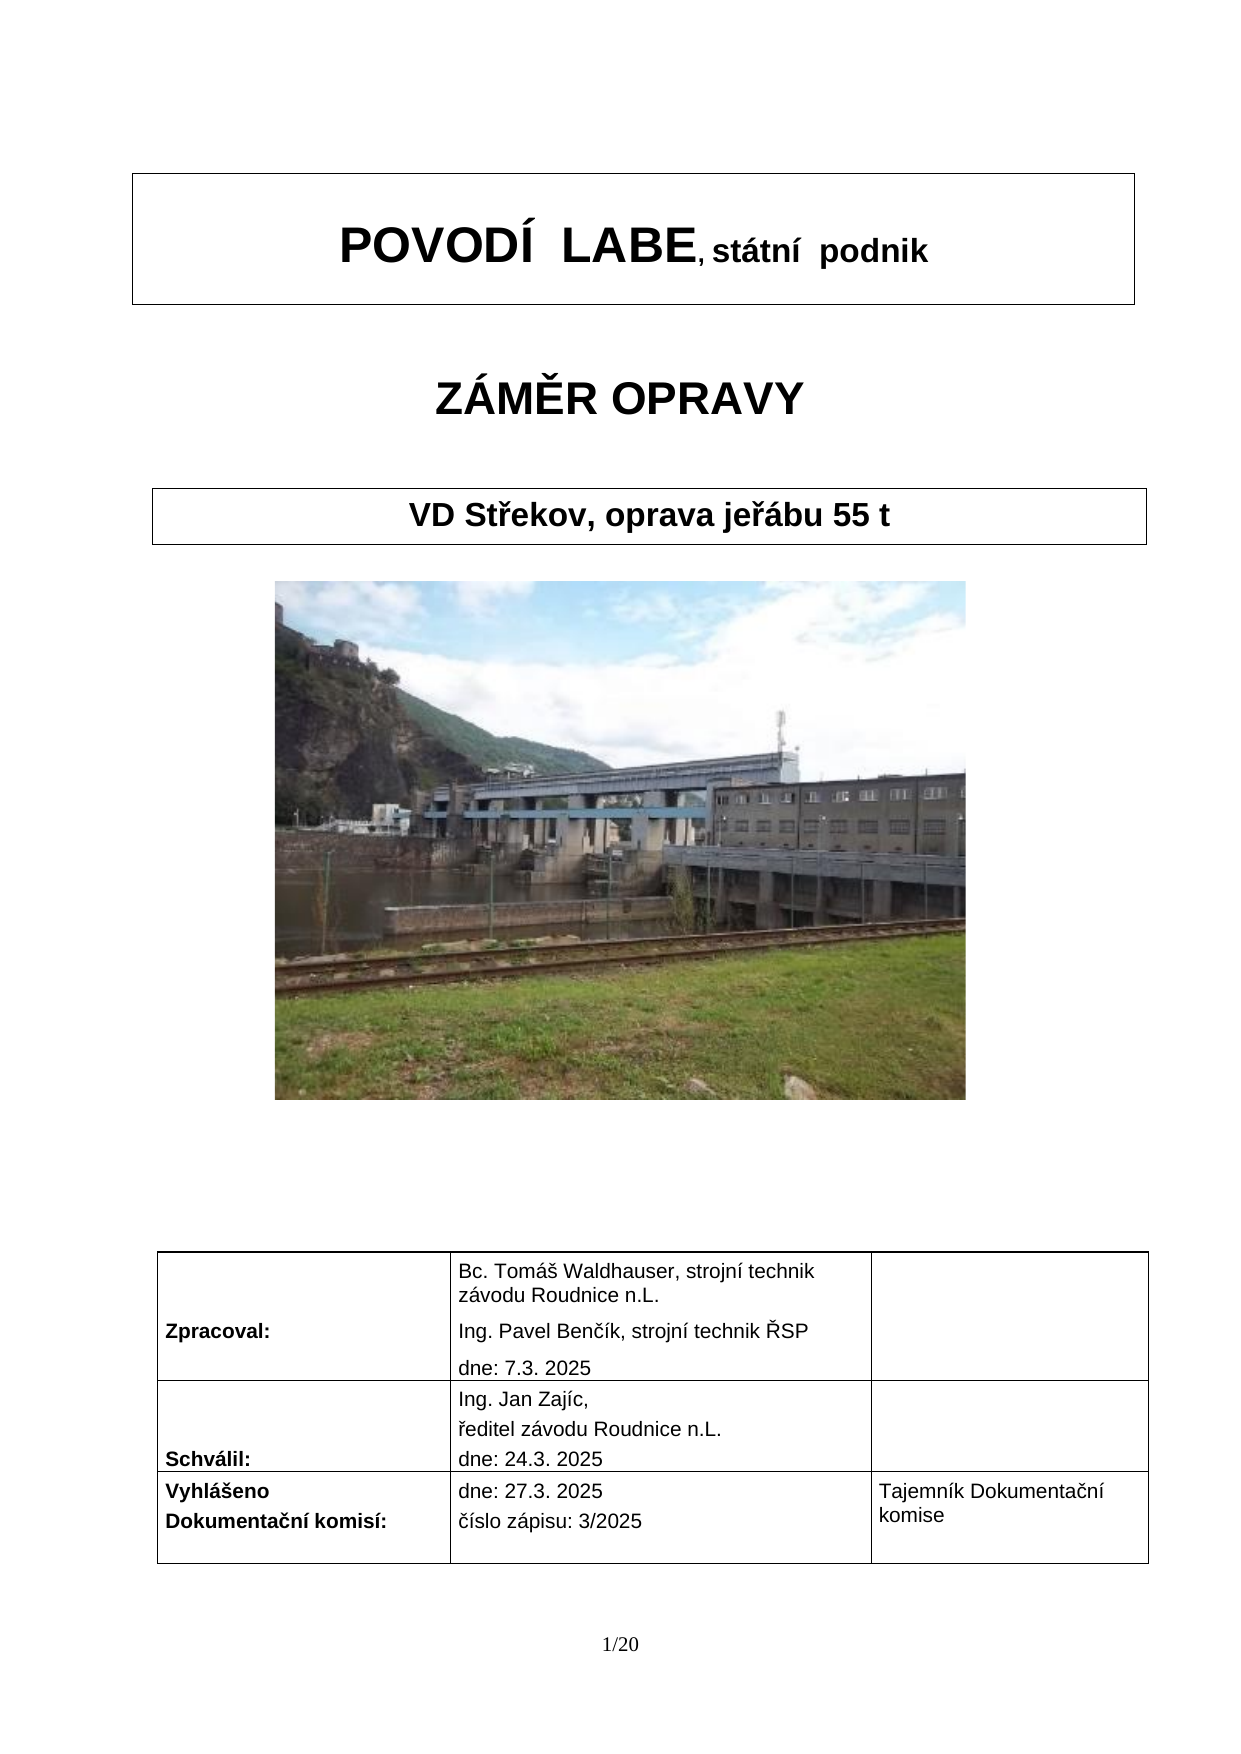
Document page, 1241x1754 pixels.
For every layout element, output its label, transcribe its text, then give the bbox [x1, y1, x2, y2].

table_header VD Střekov, oprava jeřábu 55 t [153, 489, 1146, 544]
text ZÁMĚR OPRAVY [148, 372, 1092, 424]
table_cell Vyhlášeno Dokumentační komisí: [158, 1472, 450, 1563]
table_header POVODÍ LABE, státní podnik [133, 174, 1134, 304]
table_cell Schválil: [158, 1381, 450, 1471]
table_cell Tajemník Dokumentační komise [872, 1472, 1148, 1563]
table_cell Ing. Jan Zajíc, ředitel závodu Roudnice n.L. dne: 24.3. 2025 [451, 1381, 871, 1471]
table_header [872, 1253, 1148, 1379]
table_cell [872, 1381, 1148, 1471]
table_header Bc. Tomáš Waldhauser, strojní technik závodu Roudnice n.L. Ing. Pavel Benčík, strojní technik ŘSP dne: 7.3. 2025 [451, 1253, 871, 1379]
table_cell dne: 27.3. 2025 číslo zápisu: 3/2025 [451, 1472, 871, 1563]
table_header Zpracoval: [158, 1253, 450, 1379]
picture [274, 581, 966, 1100]
